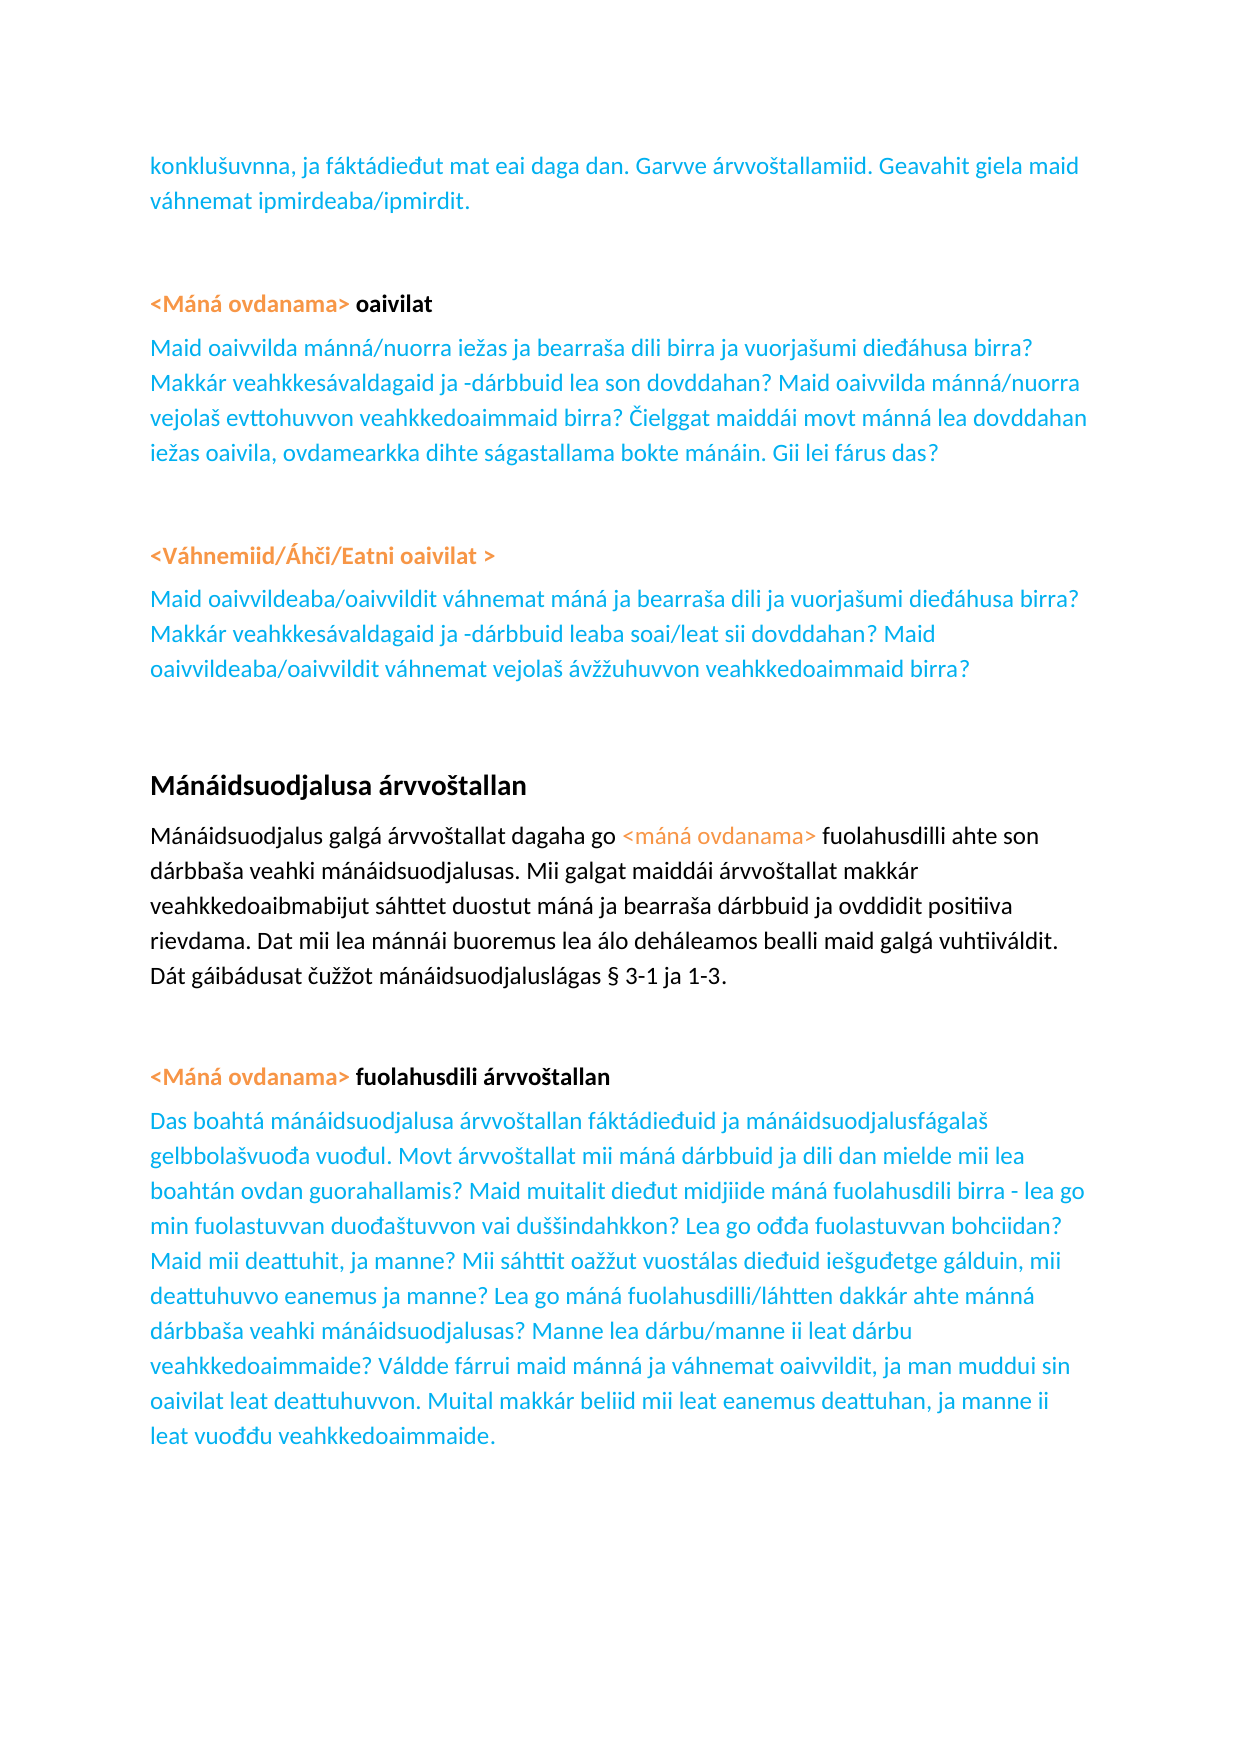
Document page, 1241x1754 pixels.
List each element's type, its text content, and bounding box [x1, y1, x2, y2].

text Maid oaivvildeaba/oaivvildit váhnemat máná ja bearraša dili ja vuorjašumi dieđáhusa birra? Makkár veahkkesávaldagaid ja -dárbbuid leaba soai/leat sii dovddahan? Maid oaivvildeaba/oaivvildit váhnemat vejolaš ávžžuhuvvon veahkkedoaimmaid birra? [150, 583, 1090, 684]
subtitle Mánáidsuodjalusa árvvoštallan [150, 726, 1090, 802]
text Mánáidsuodjalus galgá árvvoštallat dagaha go <máná ovdanama> fuolahusdilli ahte son dárbbaša veahki mánáidsuodjalusas. Mii galgat maiddái árvvoštallat makkár veahkkedoaibmabijut sáhttet duostut máná ja bearraša dárbbuid ja ovddidit positiiva rievdama. Dat mii lea mánnái buoremus lea álo deháleamos bealli maid galgá vuhtiiváldit. Dát gáibádusat čužžot mánáidsuodjaluslágas § 3-1 ja 1-3. [150, 820, 1090, 991]
subtitle <Váhnemiid/Áhči/Eatni oaivilat > [150, 505, 1090, 571]
text Maid oaivvilda mánná/nuorra iežas ja bearraša dili birra ja vuorjašumi dieđáhusa birra? Makkár veahkkesávaldagaid ja -dárbbuid lea son dovddahan? Maid oaivvilda mánná/nuorra vejolaš evttohuvvon veahkkedoaimmaid birra? Čielggat maiddái movt mánná lea dovddahan iežas oaivila, ovdamearkka dihte ságastallama bokte mánáin. Gii lei fárus das? [150, 332, 1090, 467]
text Das boahtá mánáidsuodjalusa árvvoštallan fáktádieđuid ja mánáidsuodjalusfágalaš gelbbolašvuođa vuođul. Movt árvvoštallat mii máná dárbbuid ja dili dan mielde mii lea boahtán ovdan guorahallamis? Maid muitalit dieđut midjiide máná fuolahusdili birra - lea go min fuolastuvvan duođaštuvvon vai duššindahkkon? Lea go ođđa fuolastuvvan bohciidan? Maid mii deattuhit, ja manne? Mii sáhttit oažžut vuostálas dieđuid iešguđetge gálduin, mii deattuhuvvo eanemus ja manne? Lea go máná fuolahusdilli/láhtten dakkár ahte mánná dárbbaša veahki mánáidsuodjalusas? Manne lea dárbu/manne ii leat dárbu veahkkedoaimmaide? Váldde fárrui maid mánná ja váhnemat oaivvildit, ja man muddui sin oaivilat leat deattuhuvvon. Muital makkár beliid mii leat eanemus deattuhan, ja manne ii leat vuođđu veahkkedoaimmaide. [150, 1105, 1090, 1450]
subtitle <Máná ovdanama> fuolahusdili árvvoštallan [150, 1061, 1090, 1092]
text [150, 150, 1090, 216]
subtitle <Máná ovdanama> oaivilat [150, 253, 1090, 319]
